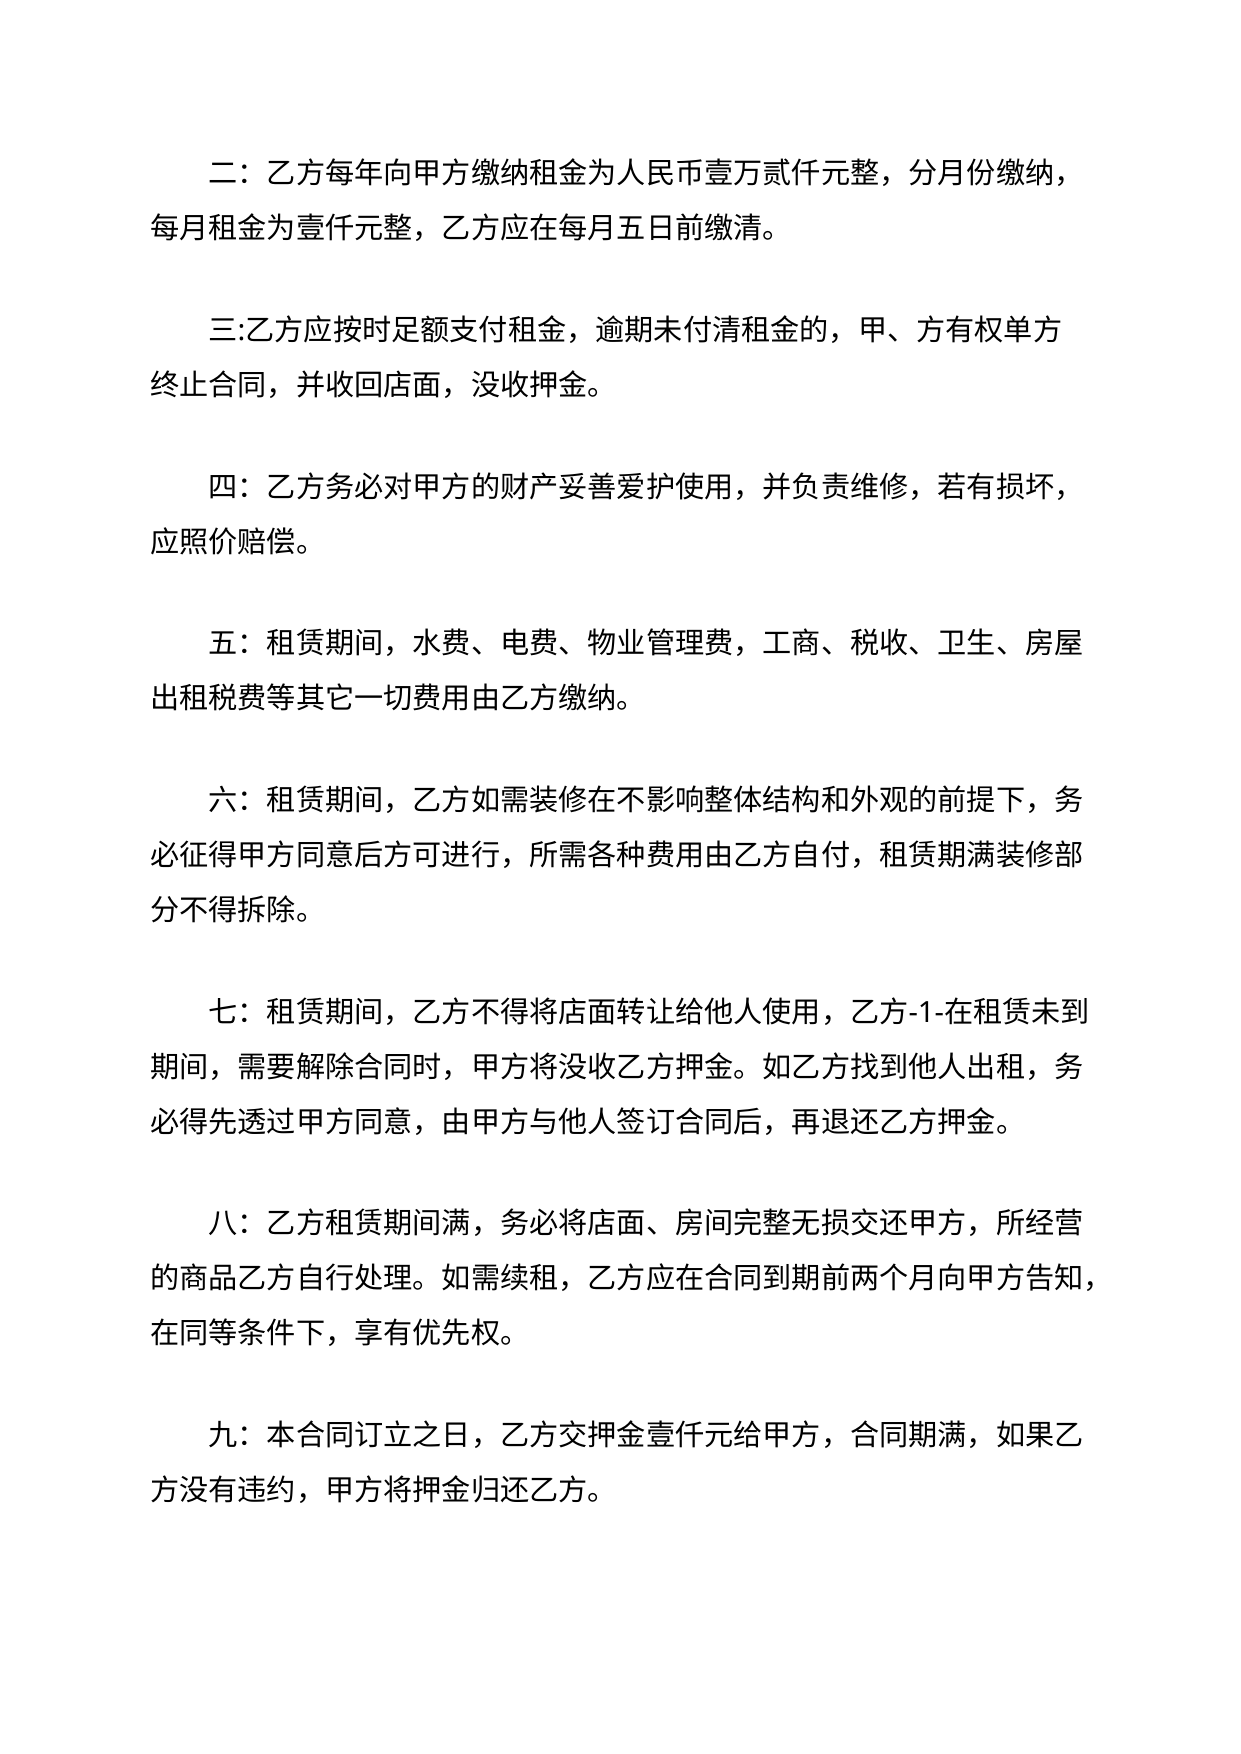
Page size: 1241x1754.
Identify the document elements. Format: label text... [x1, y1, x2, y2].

text 七：租赁期间，乙方不得将店面转让给他人使用，乙方-1-在租赁未到期间，需要解除合同时，甲方将没收乙方押金。如乙方找到他人出租，务必得先透过甲方同意，由甲方与他人签订合同后，再退还乙方押金。 [150, 988, 1090, 1141]
text 五：租赁期间，水费、电费、物业管理费，工商、税收、卫生、房屋出租税费等其它一切费用由乙方缴纳。 [150, 620, 1090, 717]
text 六：租赁期间，乙方如需装修在不影响整体结构和外观的前提下，务必征得甲方同意后方可进行，所需各种费用由乙方自付，租赁期满装修部分不得拆除。 [150, 777, 1090, 929]
text 二：乙方每年向甲方缴纳租金为人民币壹万贰仟元整，分月份缴纳，每月租金为壹仟元整，乙方应在每月五日前缴清。 [150, 150, 1090, 247]
text 三:乙方应按时足额支付租金，逾期未付清租金的，甲、方有权单方终止合同，并收回店面，没收押金。 [150, 307, 1090, 404]
text 九：本合同订立之日，乙方交押金壹仟元给甲方，合同期满，如果乙方没有违约，甲方将押金归还乙方。 [150, 1412, 1090, 1509]
text 八：乙方租赁期间满，务必将店面、房间完整无损交还甲方，所经营的商品乙方自行处理。如需续租，乙方应在合同到期前两个月向甲方告知，在同等条件下，享有优先权。 [150, 1200, 1090, 1352]
text 四：乙方务必对甲方的财产妥善爱护使用，并负责维修，若有损坏，应照价赔偿。 [150, 463, 1090, 561]
